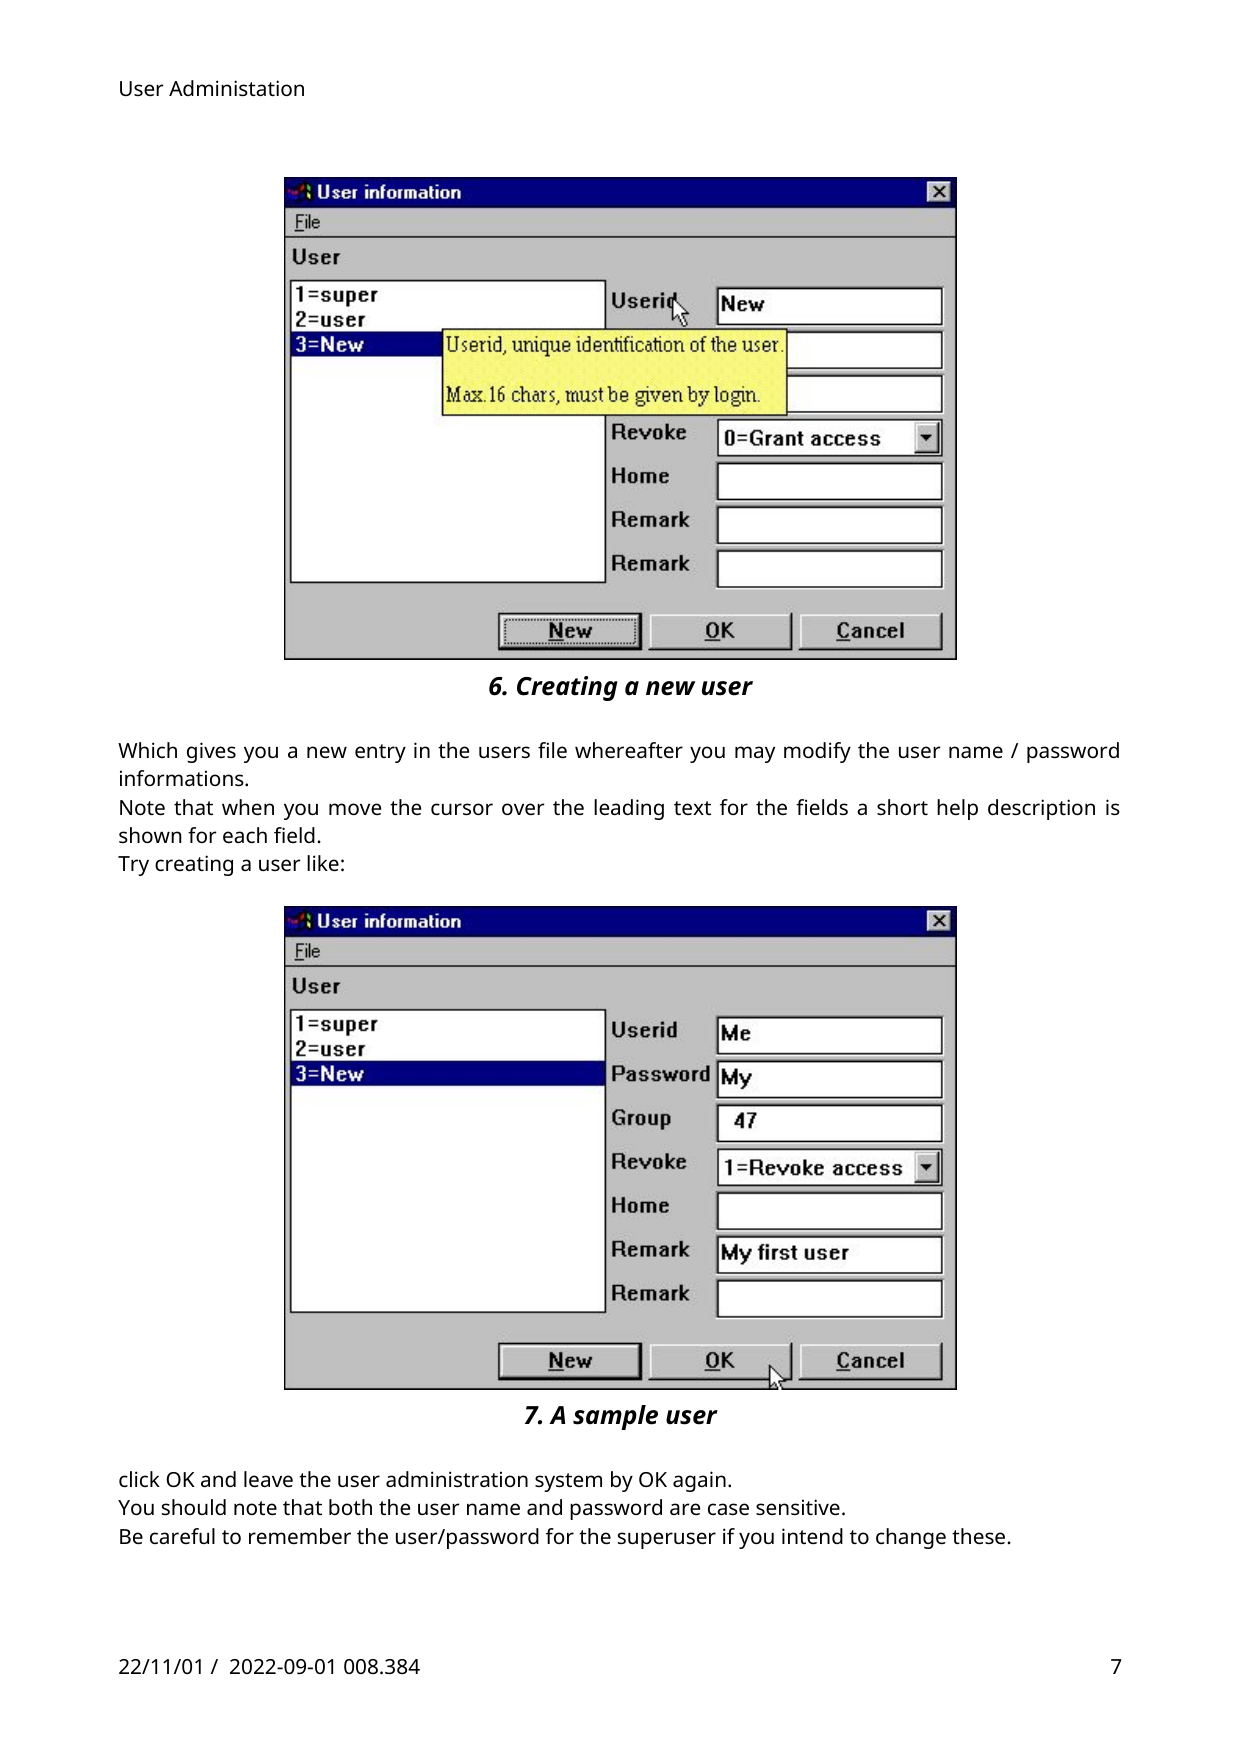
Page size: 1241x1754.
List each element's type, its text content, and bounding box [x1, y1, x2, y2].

text click OK and leave the user administration system by OK again. [118, 1465, 1122, 1493]
text You should note that both the user name and password are case sensitive. [118, 1493, 1122, 1522]
text Note that when you move the cursor over the leading text for the fields a short help description is shown for each field. [118, 793, 1122, 849]
text Be careful to remember the user/password for the superuser if you intend to change these. [118, 1522, 1122, 1550]
text Try creating a user like: [118, 849, 1122, 878]
text Which gives you a new entry in the users file whereafter you may modify the user name / password informations. [118, 736, 1122, 793]
subtitle 7. A sample user [118, 1398, 1122, 1432]
picture [284, 177, 957, 660]
subtitle 6. Creating a new user [118, 668, 1122, 702]
picture [284, 906, 957, 1390]
